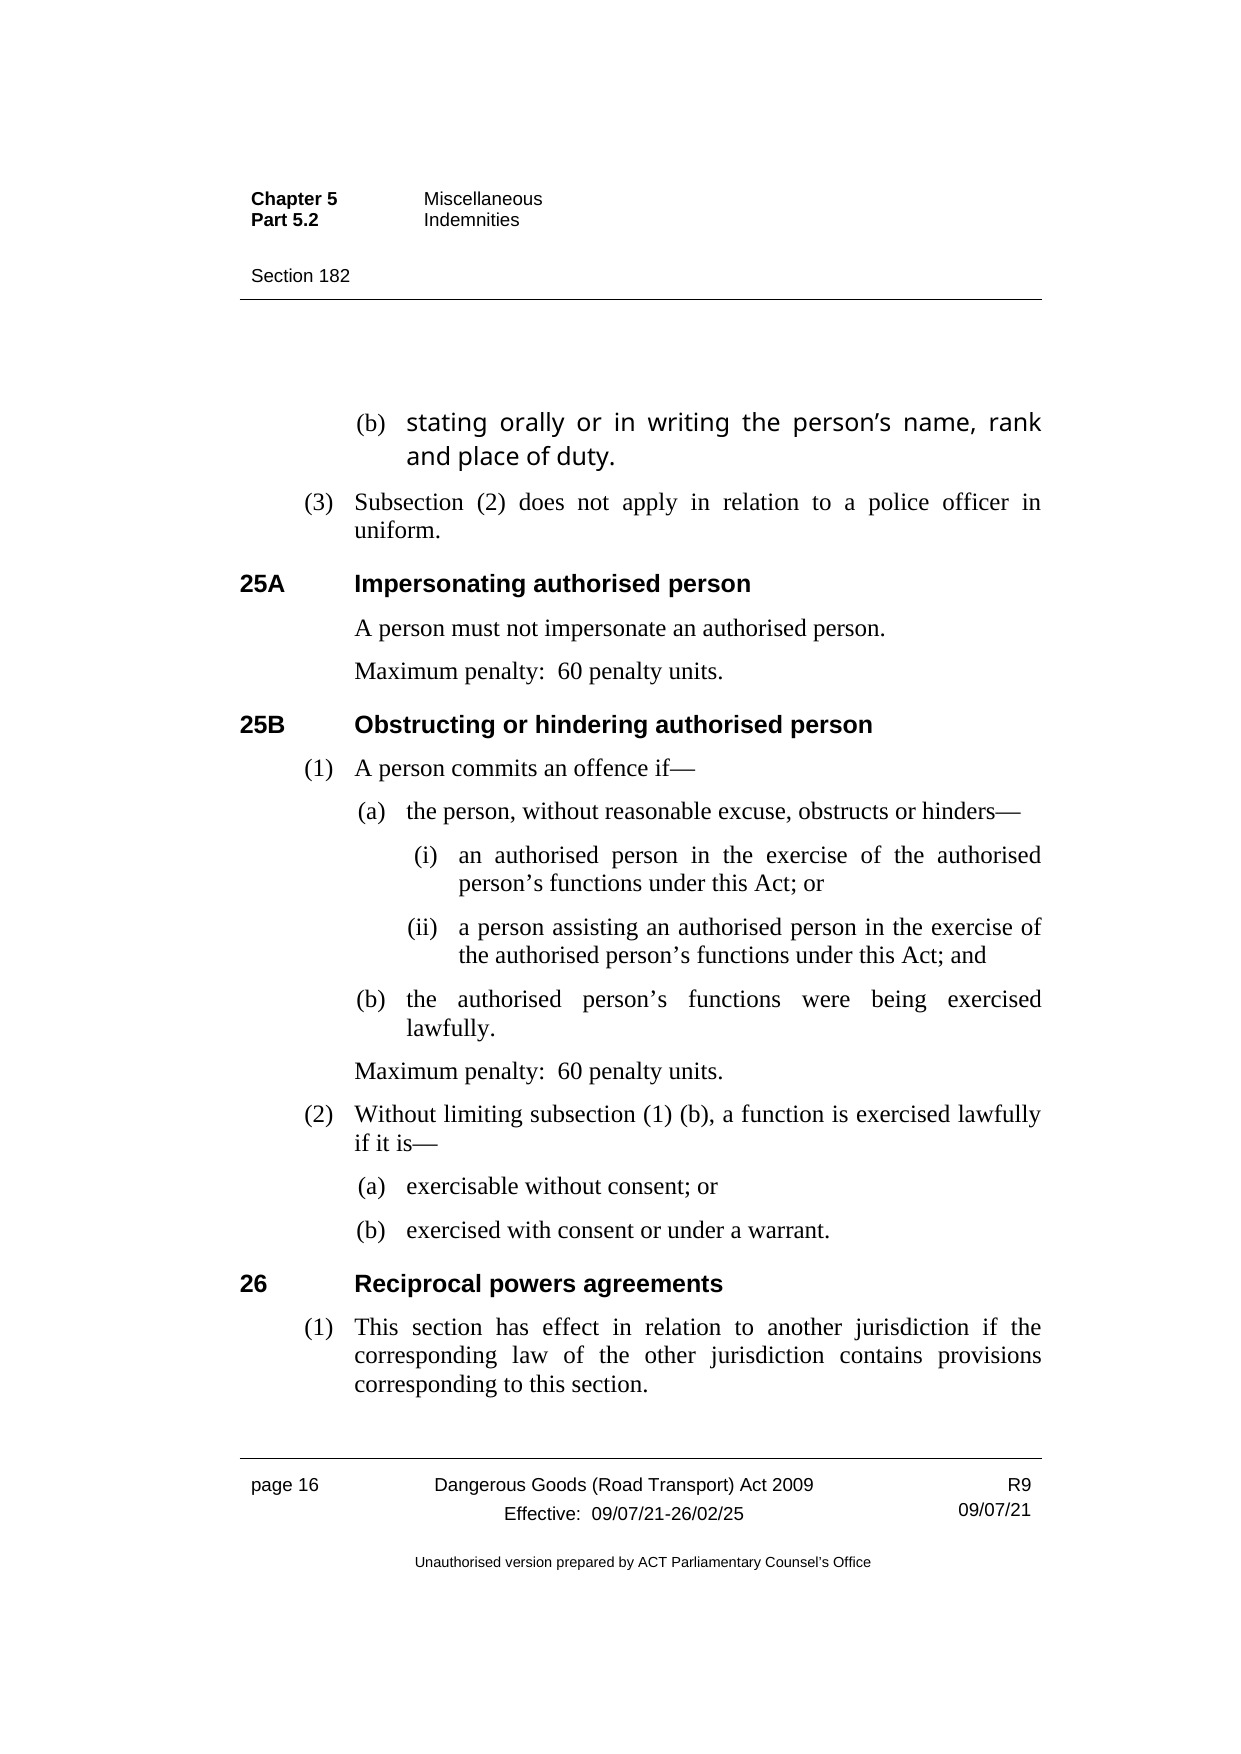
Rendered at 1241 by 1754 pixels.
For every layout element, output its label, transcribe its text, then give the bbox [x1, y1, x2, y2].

text (3) Subsection (2) does not apply in relation to a police officer in uniform. [239, 487, 1042, 544]
text (b) the authorised person’s functions were being exercised lawfully. [239, 984, 1042, 1041]
text (1) This section has effect in relation to another jurisdiction if the corresponding law of the other jurisdiction contains provisions corresponding to this section. [239, 1312, 1042, 1398]
text (1) A person commits an offence if— [239, 753, 1042, 782]
text (b) stating orally or in writing the person’s name, rank and place of duty. [239, 404, 1042, 472]
text (2) Without limiting subsection (1) (b), a function is exercised lawfully if it is— [239, 1099, 1042, 1157]
text Maximum penalty: 60 penalty units. [354, 656, 1042, 685]
text 25A Impersonating authorised person [239, 569, 1042, 598]
text (a) exercisable without consent; or [239, 1171, 1042, 1200]
text 25B Obstructing or hindering authorised person [239, 710, 1042, 738]
text A person must not impersonate an authorised person. [354, 613, 1042, 641]
text Maximum penalty: 60 penalty units. [354, 1056, 1042, 1085]
text (a) the person, without reasonable excuse, obstructs or hinders— [239, 796, 1042, 825]
text 26 Reciprocal powers agreements [239, 1268, 1042, 1297]
text (b) exercised with consent or under a warrant. [239, 1215, 1042, 1243]
text (i) an authorised person in the exercise of the authorised person’s functions under this Act; or [239, 840, 1042, 897]
text (ii) a person assisting an authorised person in the exercise of the authorised person’s functions under this Act; and [239, 912, 1042, 969]
